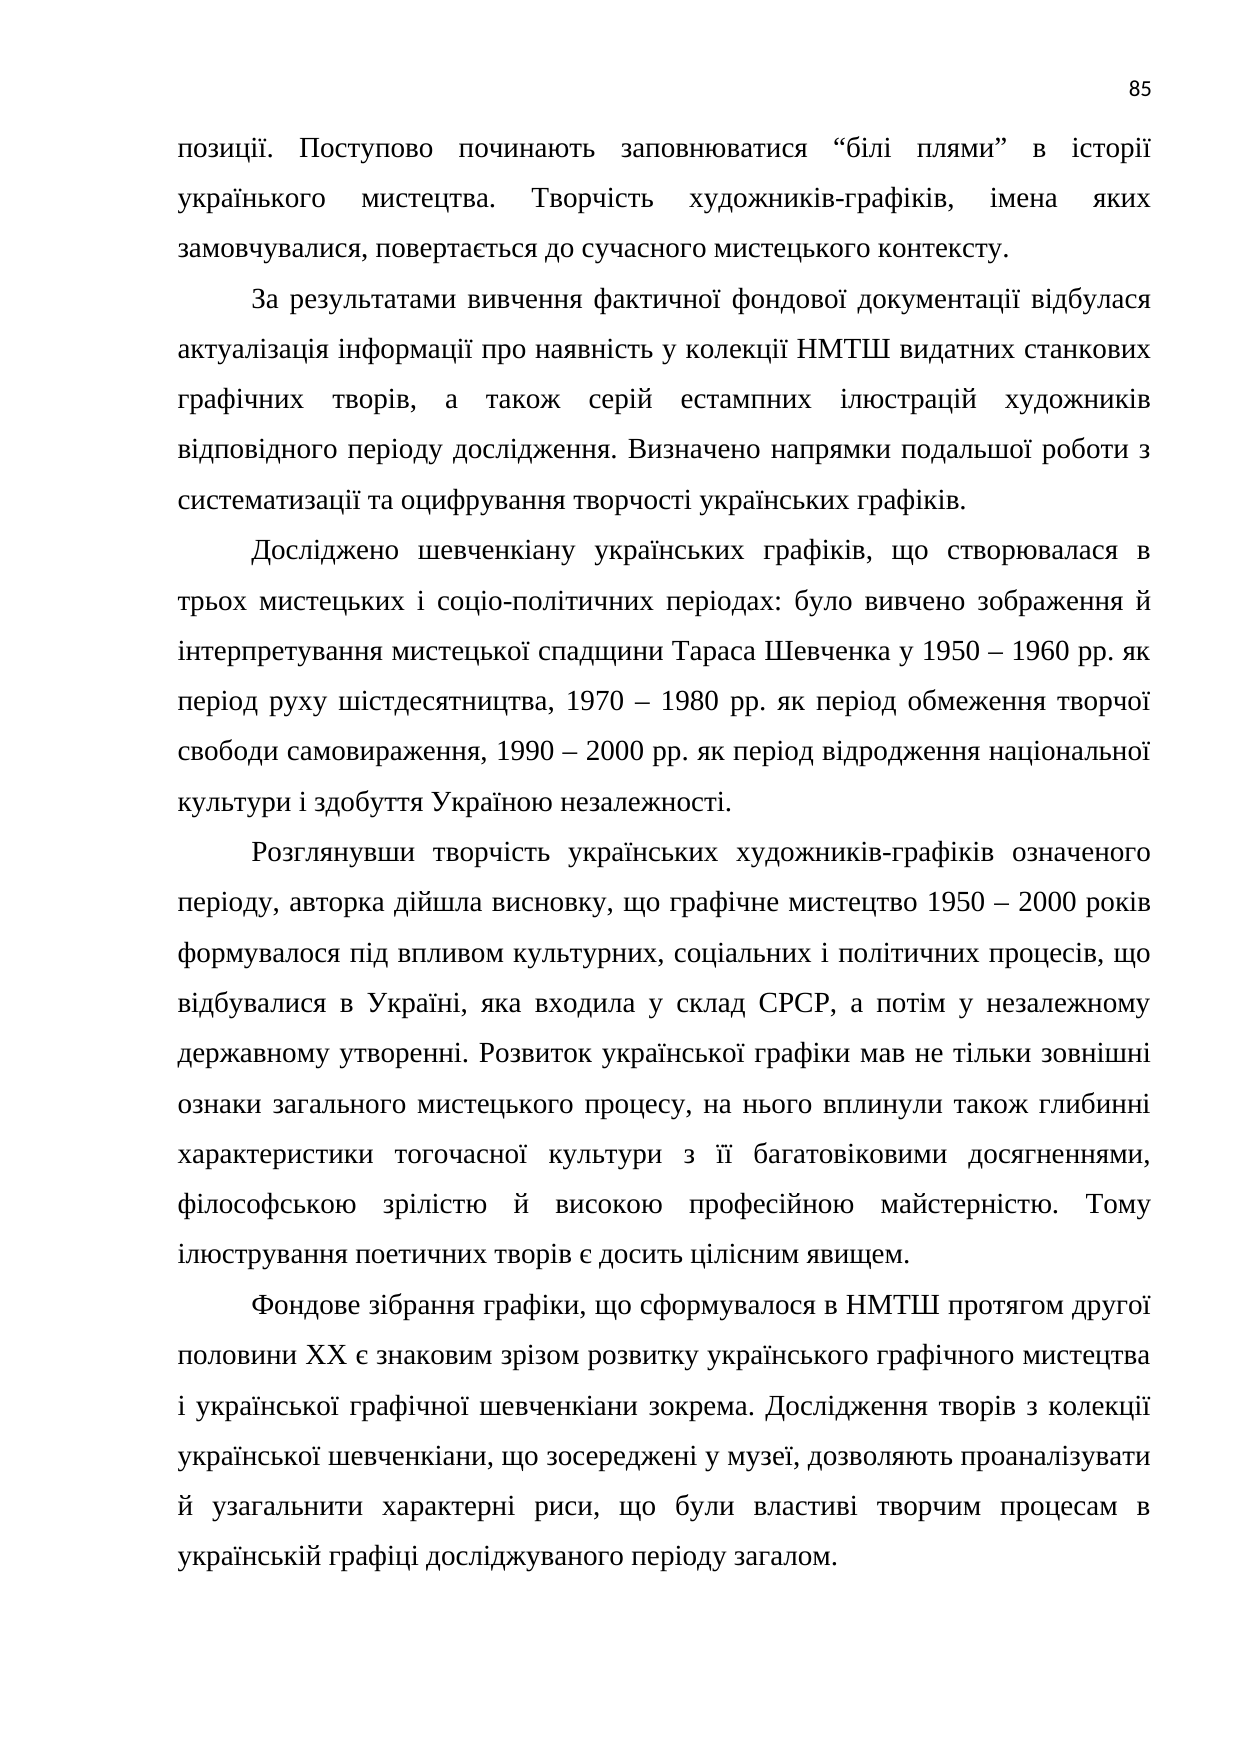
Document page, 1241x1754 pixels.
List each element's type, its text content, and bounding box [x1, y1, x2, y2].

text Досліджено шевченкіану українських графіків, що створювалася в трьох мистецьких і соціо-політичних періодах: було вивчено зображення й інтерпретування мистецької спадщини Тараса Шевченка у 1950 – 1960 рр. як період руху шістдесятництва, 1970 – 1980 рр. як період обмеження творчої свободи самовираження, 1990 – 2000 рр. як період відродження національної культури і здобуття Україною незалежності. [177, 532, 1152, 817]
text Розглянувши творчість українських художників-графіків означеного періоду, авторка дійшла висновку, що графічне мистецтво 1950 – 2000 років формувалося під впливом культурних, соціальних і політичних процесів, що відбувалися в Україні, яка входила у склад СРСР, а потім у незалежному державному утворенні. Розвиток української графіки мав не тільки зовнішні ознаки загального мистецького процесу, на нього вплинули також глибинні характеристики тогочасної культури з її багатовіковими досягненнями, філософською зрілістю й високою професійною майстерністю. Тому ілюстрування поетичних творів є досить цілісним явищем. [177, 834, 1152, 1270]
text За результатами вивчення фактичної фондової документації відбулася актуалізація інформації про наявність у колекції НМТШ видатних станкових графічних творів, а також серій естампних ілюстрацій художників відповідного періоду дослідження. Визначено напрямки подальшої роботи з систематизації та оцифрування творчості українських графіків. [177, 281, 1152, 516]
text Фондове зібрання графіки, що сформувалося в НМТШ протягом другої половини ХХ є знаковим зрізом розвитку українського графічного мистецтва і української графічної шевченкіани зокрема. Дослідження творів з колекції української шевченкіани, що зосереджені у музеї, дозволяють проаналізувати й узагальнити характерні риси, що були властиві творчим процесам в українській графіці досліджуваного періоду загалом. [177, 1287, 1152, 1572]
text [177, 130, 1152, 264]
